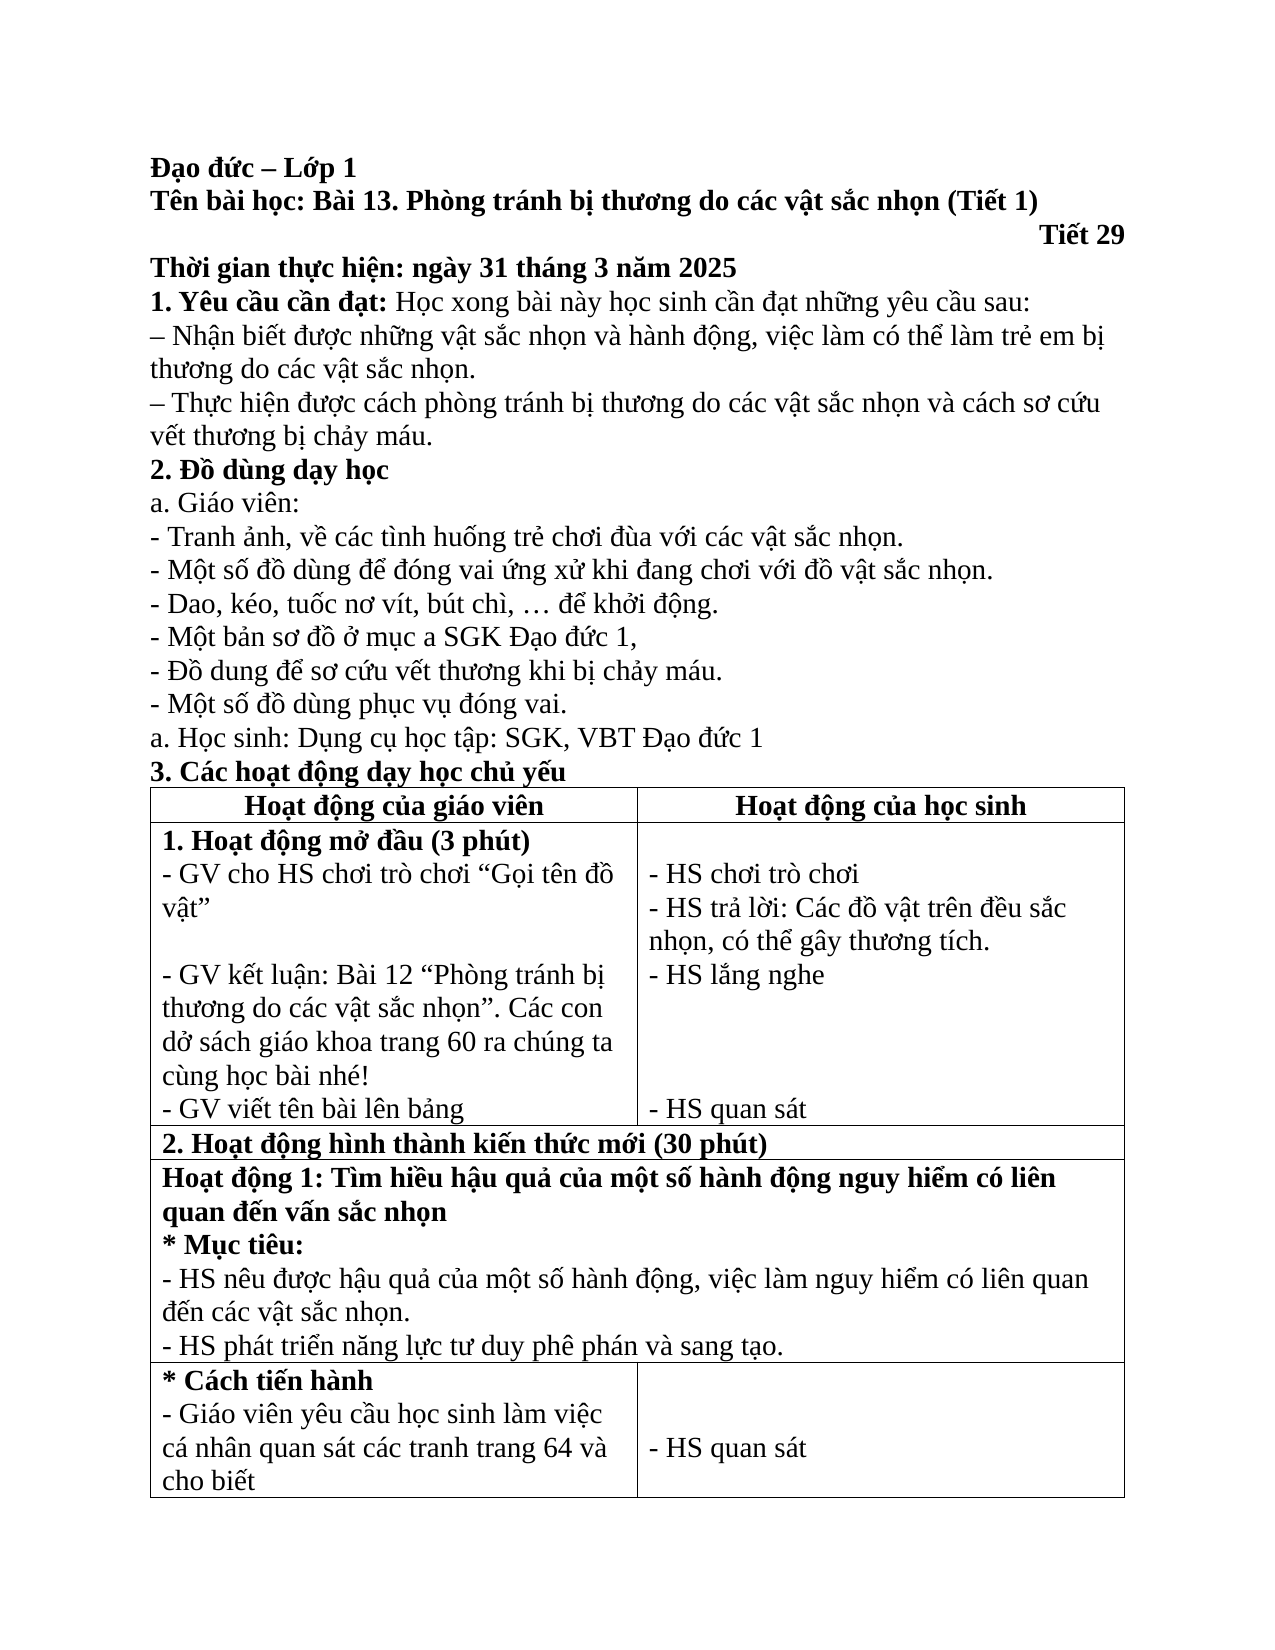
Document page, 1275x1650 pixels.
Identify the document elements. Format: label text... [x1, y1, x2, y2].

text - Dao, kéo, tuốc nơ vít, bút chì, … để khởi động. [150, 586, 1125, 619]
text - Đồ dung để sơ cứu vết thương khi bị chảy máu. [150, 653, 1125, 687]
text a. Giáo viên: [150, 485, 1125, 519]
text Tên bài học: Bài 13. Phòng tránh bị thương do các vật sắc nhọn (Tiết 1) [150, 183, 1125, 217]
table_cell 1. Hoạt động mở đầu (3 phút) - GV cho HS chơi trò chơi “Gọi tên đồ vật” - GV kết luận: Bài 12 “Phòng tránh bị thương do các vật sắc nhọn”. Các con dở sách giáo khoa trang 60 ra chúng ta cùng học bài nhé! - GV viết tên bài lên bảng [151, 823, 637, 1125]
text a. Học sinh: Dụng cụ học tập: SGK, VBT Đạo đức 1 [150, 720, 1125, 754]
text 1. Yêu cầu cần đạt: Học xong bài này học sinh cần đạt những yêu cầu sau: [150, 284, 1125, 318]
table_cell 2. Hoạt động hình thành kiến thức mới (30 phút) [151, 1126, 1124, 1159]
text - Một số đồ dùng phục vụ đóng vai. [150, 687, 1125, 720]
text 2. Đồ dùng dạy học [150, 452, 1125, 485]
table_header Hoạt động của giáo viên [151, 788, 637, 822]
text 3. Các hoạt động dạy học chủ yếu [150, 754, 1125, 787]
table_header Hoạt động của học sinh [638, 788, 1124, 822]
table_cell - HS chơi trò chơi - HS trả lời: Các đồ vật trên đều sắc nhọn, có thể gây thương tích. - HS lắng nghe - HS quan sát [638, 823, 1124, 1125]
text - Một số đồ dùng để đóng vai ứng xử khi đang chơi với đồ vật sắc nhọn. [150, 552, 1125, 586]
text - Một bản sơ đồ ở mục a SGK Đạo đức 1, [150, 619, 1125, 653]
text Tiết 29 [150, 217, 1125, 251]
table_cell Hoạt động 1: Tìm hiều hậu quả của một số hành động nguy hiểm có liên quan đến vấn sắc nhọn * Mục tiêu: - HS nêu được hậu quả của một số hành động, việc làm nguy hiểm có liên quan đến các vật sắc nhọn. - HS phát triển năng lực tư duy phê phán và sang tạo. [151, 1160, 1124, 1362]
text – Thực hiện được cách phòng tránh bị thương do các vật sắc nhọn và cách sơ cứu vết thương bị chảy máu. [150, 385, 1125, 452]
text Đạo đức – Lớp 1 [150, 150, 1125, 183]
text Thời gian thực hiện: ngày 31 tháng 3 năm 2025 [150, 251, 1125, 284]
text – Nhận biết được những vật sắc nhọn và hành động, việc làm có thể làm trẻ em bị thương do các vật sắc nhọn. [150, 318, 1125, 385]
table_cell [638, 1363, 1124, 1497]
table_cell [151, 1363, 637, 1497]
text - Tranh ảnh, về các tình huống trẻ chơi đùa với các vật sắc nhọn. [150, 519, 1125, 552]
